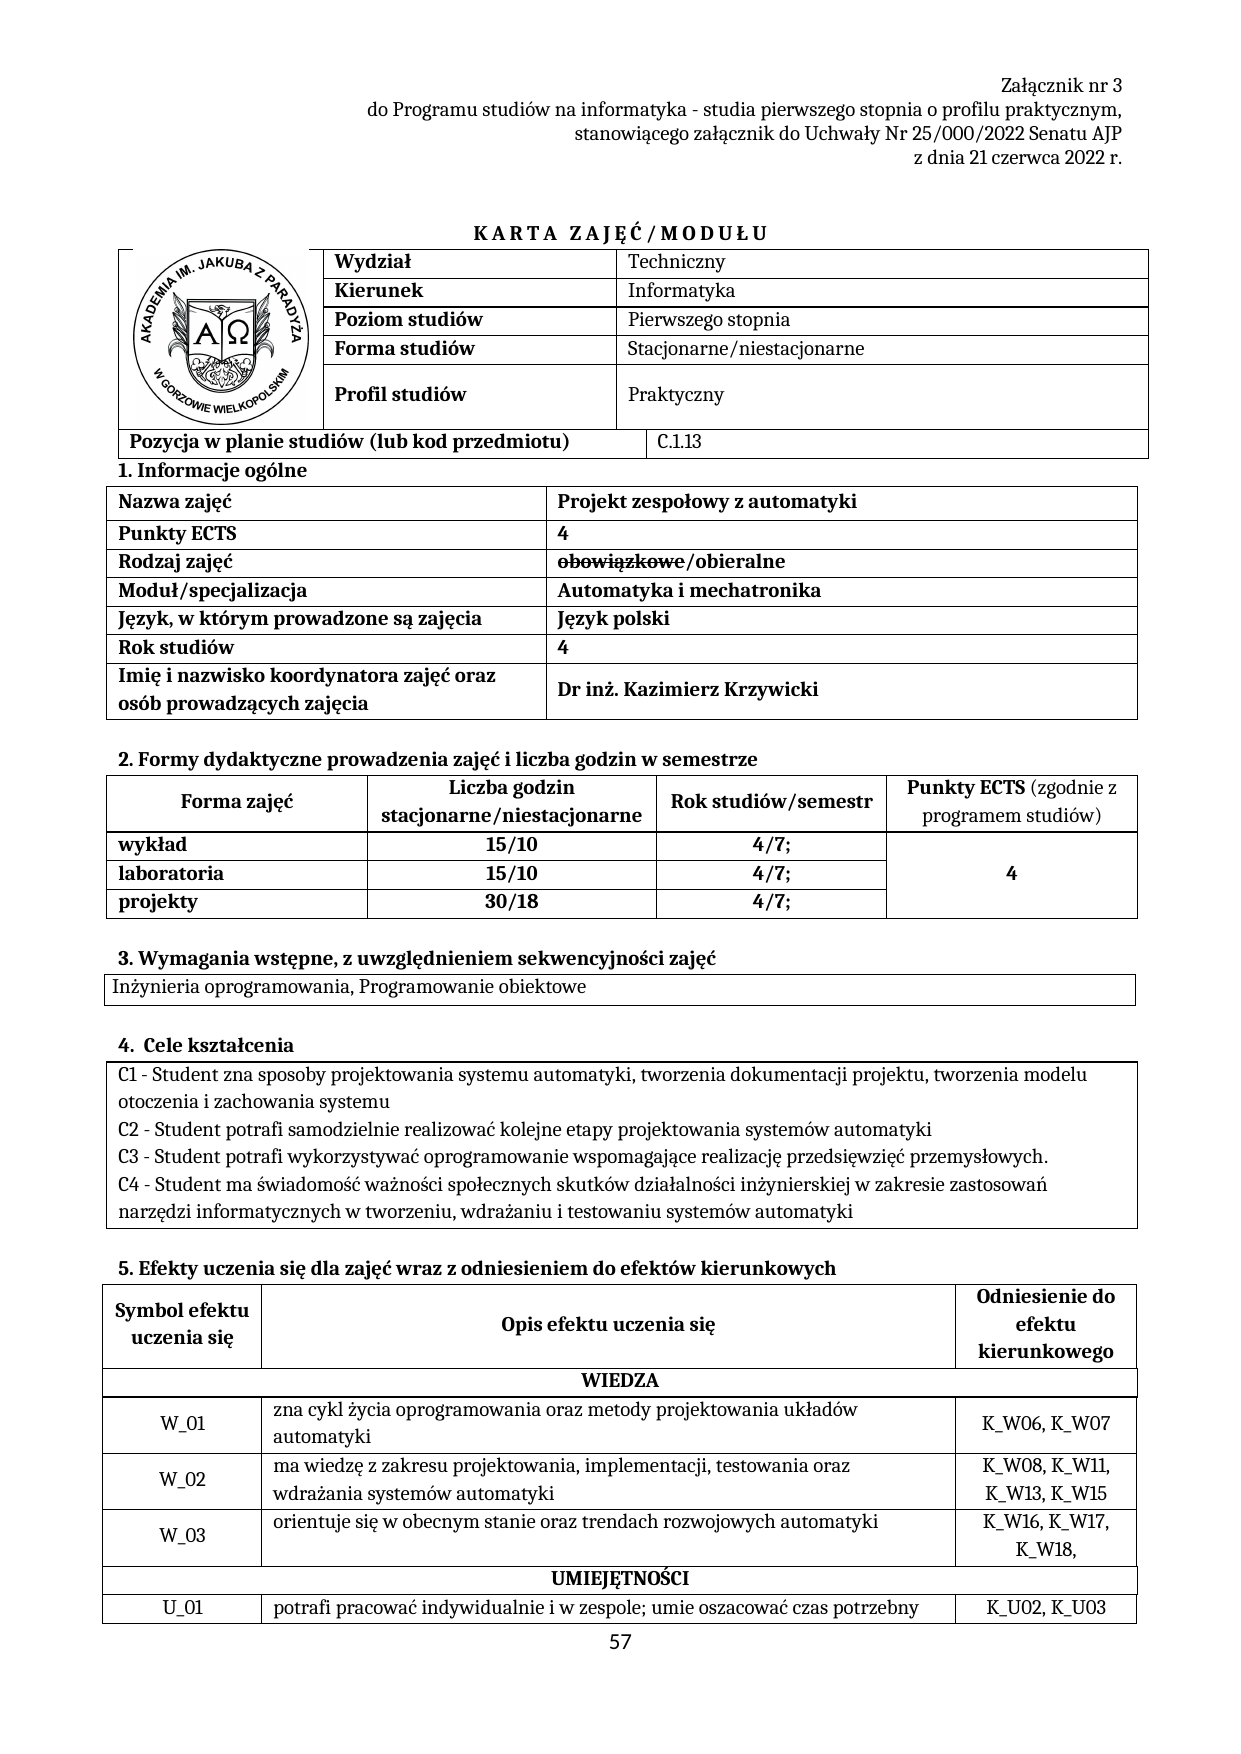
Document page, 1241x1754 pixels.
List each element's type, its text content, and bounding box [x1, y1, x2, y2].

text 1. Informacje ogólne [118, 459, 1122, 482]
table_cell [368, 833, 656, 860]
text 4. Cele kształcenia [118, 1034, 1122, 1058]
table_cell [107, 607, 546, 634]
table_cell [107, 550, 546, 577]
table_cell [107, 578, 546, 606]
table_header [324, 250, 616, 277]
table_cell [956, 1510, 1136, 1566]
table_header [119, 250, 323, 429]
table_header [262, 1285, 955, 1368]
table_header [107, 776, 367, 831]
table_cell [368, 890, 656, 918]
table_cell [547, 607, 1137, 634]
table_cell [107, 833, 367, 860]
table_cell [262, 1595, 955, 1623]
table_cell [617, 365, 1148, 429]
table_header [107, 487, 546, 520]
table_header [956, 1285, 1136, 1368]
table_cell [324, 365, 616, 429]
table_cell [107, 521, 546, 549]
picture [133, 249, 309, 425]
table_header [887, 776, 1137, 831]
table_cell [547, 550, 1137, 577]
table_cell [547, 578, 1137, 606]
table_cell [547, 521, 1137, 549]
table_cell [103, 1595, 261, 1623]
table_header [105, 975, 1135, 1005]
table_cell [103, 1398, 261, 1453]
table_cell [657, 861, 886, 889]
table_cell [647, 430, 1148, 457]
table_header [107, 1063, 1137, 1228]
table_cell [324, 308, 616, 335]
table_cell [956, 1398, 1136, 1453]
text KARTA ZAJĘĆ/MODUŁU [118, 221, 1122, 245]
text 3. Wymagania wstępne, z uwzględnieniem sekwencyjności zajęć [118, 946, 1122, 970]
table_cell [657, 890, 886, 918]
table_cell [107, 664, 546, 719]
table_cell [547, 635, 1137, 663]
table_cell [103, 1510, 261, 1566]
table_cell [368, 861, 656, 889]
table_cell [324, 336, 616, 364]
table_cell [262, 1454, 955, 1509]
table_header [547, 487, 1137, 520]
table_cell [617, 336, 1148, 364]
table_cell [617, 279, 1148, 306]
text 2. Formy dydaktyczne prowadzenia zajęć i liczba godzin w semestrze [118, 747, 1122, 771]
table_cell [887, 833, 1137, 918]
text 5. Efekty uczenia się dla zajęć wraz z odniesieniem do efektów kierunkowych [118, 1256, 1122, 1280]
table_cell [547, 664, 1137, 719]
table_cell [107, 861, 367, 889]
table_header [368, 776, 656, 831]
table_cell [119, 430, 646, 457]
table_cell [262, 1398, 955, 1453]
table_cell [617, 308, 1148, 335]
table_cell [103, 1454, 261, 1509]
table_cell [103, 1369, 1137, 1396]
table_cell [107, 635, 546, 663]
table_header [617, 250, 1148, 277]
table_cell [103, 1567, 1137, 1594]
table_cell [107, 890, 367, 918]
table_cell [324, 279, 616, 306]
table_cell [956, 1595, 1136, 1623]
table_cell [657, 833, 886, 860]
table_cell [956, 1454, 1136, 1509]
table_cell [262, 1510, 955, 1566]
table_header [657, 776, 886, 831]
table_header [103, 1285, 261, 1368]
